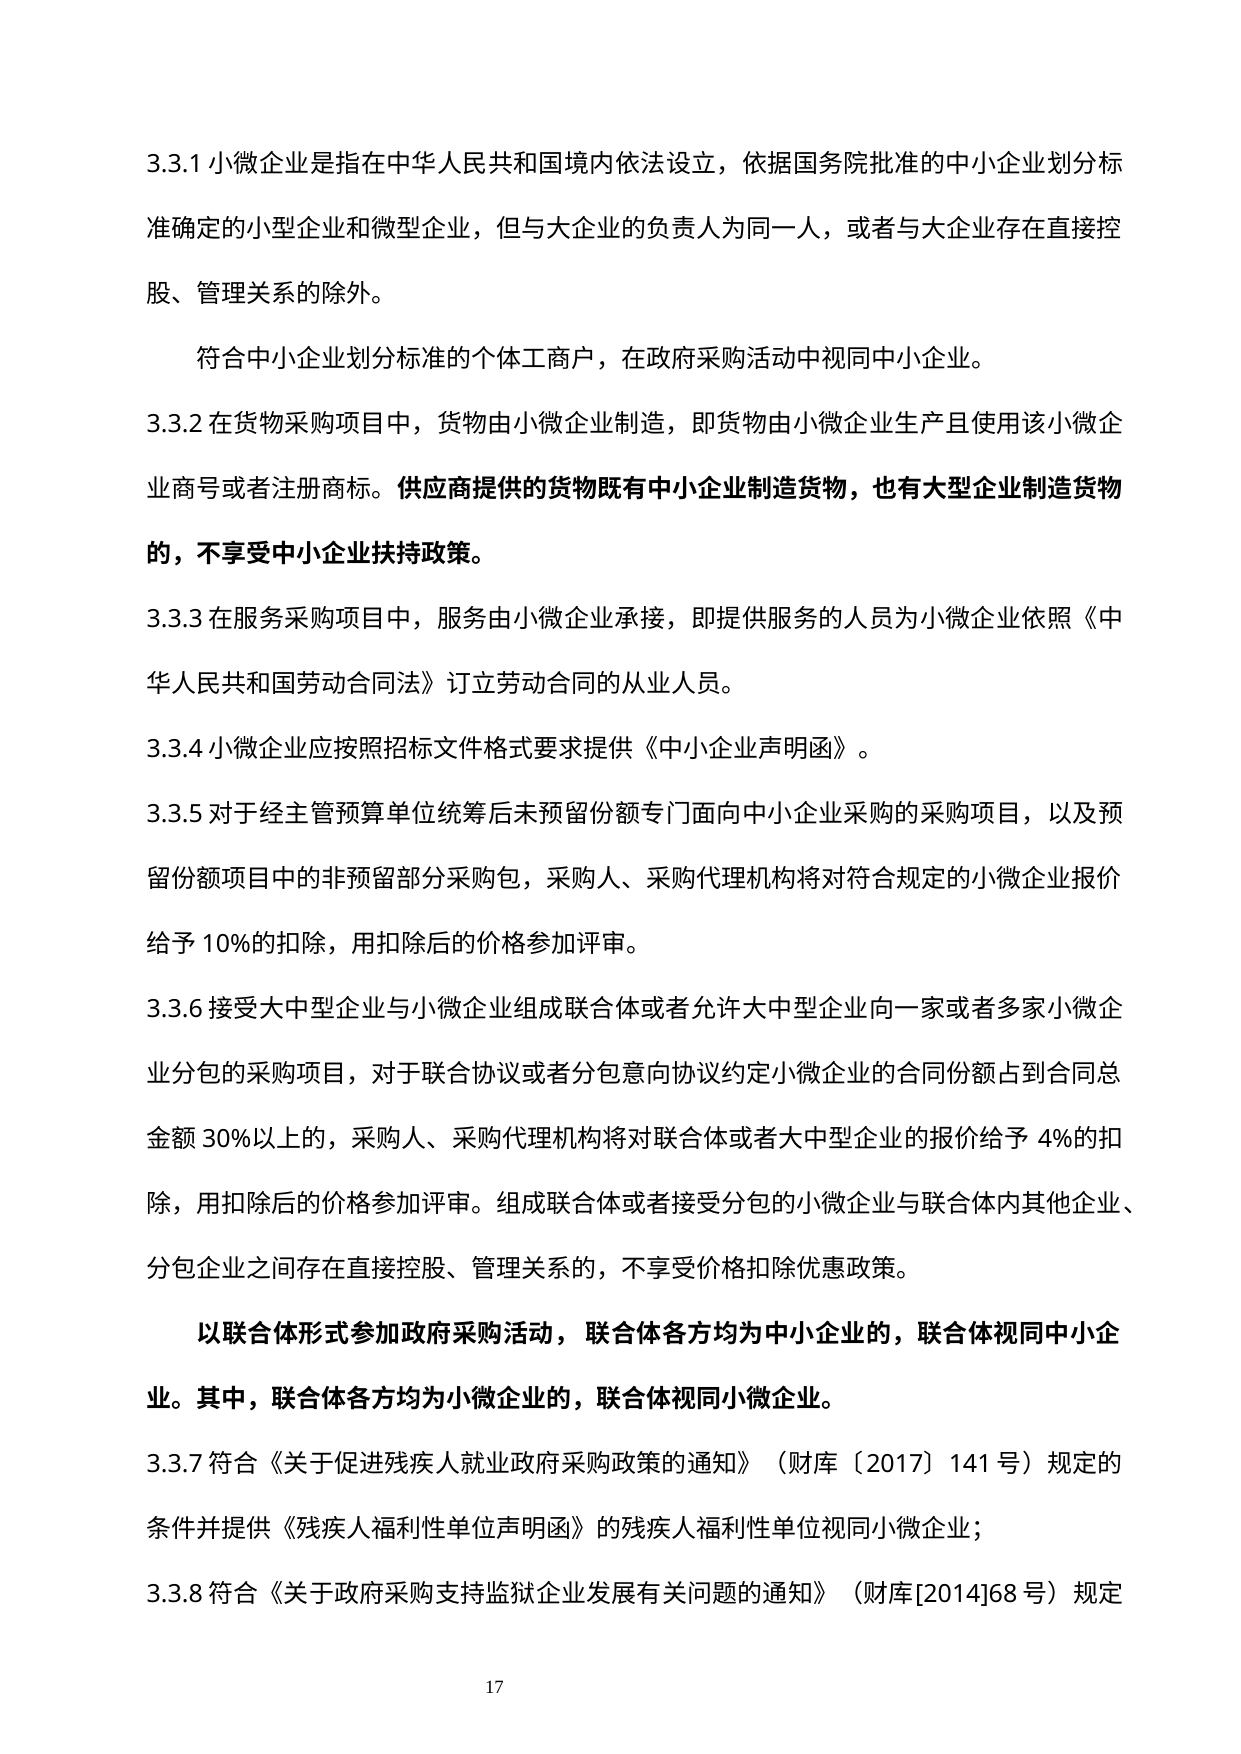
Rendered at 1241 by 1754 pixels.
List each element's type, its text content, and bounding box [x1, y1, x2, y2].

text 3.3.3在服务采购项目中，服务由小微企业承接，即提供服务的人员为小微企业依照《中华人民共和国劳动合同法》订立劳动合同的从业人员。 [146, 584, 1123, 714]
text 3.3.5对于经主管预算单位统筹后未预留份额专门面向中小企业采购的采购项目，以及预留份额项目中的非预留部分采购包，采购人、采购代理机构将对符合规定的小微企业报价给予10%的扣除，用扣除后的价格参加评审。 [146, 779, 1123, 974]
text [146, 1559, 1123, 1624]
text 3.3.4小微企业应按照招标文件格式要求提供《中小企业声明函》。 [146, 714, 1123, 779]
text 3.3.6接受大中型企业与小微企业组成联合体或者允许大中型企业向一家或者多家小微企业分包的采购项目，对于联合协议或者分包意向协议约定小微企业的合同份额占到合同总金额30%以上的，采购人、采购代理机构将对联合体或者大中型企业的报价给予4%的扣除，用扣除后的价格参加评审。组成联合体或者接受分包的小微企业与联合体内其他企业、分包企业之间存在直接控股、管理关系的，不享受价格扣除优惠政策。 [146, 974, 1123, 1299]
text 3.3.2在货物采购项目中，货物由小微企业制造，即货物由小微企业生产且使用该小微企业商号或者注册商标。供应商提供的货物既有中小企业制造货物，也有大型企业制造货物的，不享受中小企业扶持政策。 [146, 389, 1123, 584]
text 3.3.7符合《关于促进残疾人就业政府采购政策的通知》（财库〔2017〕141号）规定的条件并提供《残疾人福利性单位声明函》的残疾人福利性单位视同小微企业； [146, 1429, 1123, 1559]
text 符合中小企业划分标准的个体工商户，在政府采购活动中视同中小企业。 [146, 324, 1123, 389]
text 3.3.1小微企业是指在中华人民共和国境内依法设立，依据国务院批准的中小企业划分标准确定的小型企业和微型企业，但与大企业的负责人为同一人，或者与大企业存在直接控股、管理关系的除外。 [146, 129, 1123, 324]
text 以联合体形式参加政府采购活动， 联合体各方均为中小企业的，联合体视同中小企业。其中，联合体各方均为小微企业的，联合体视同小微企业。 [146, 1299, 1123, 1429]
